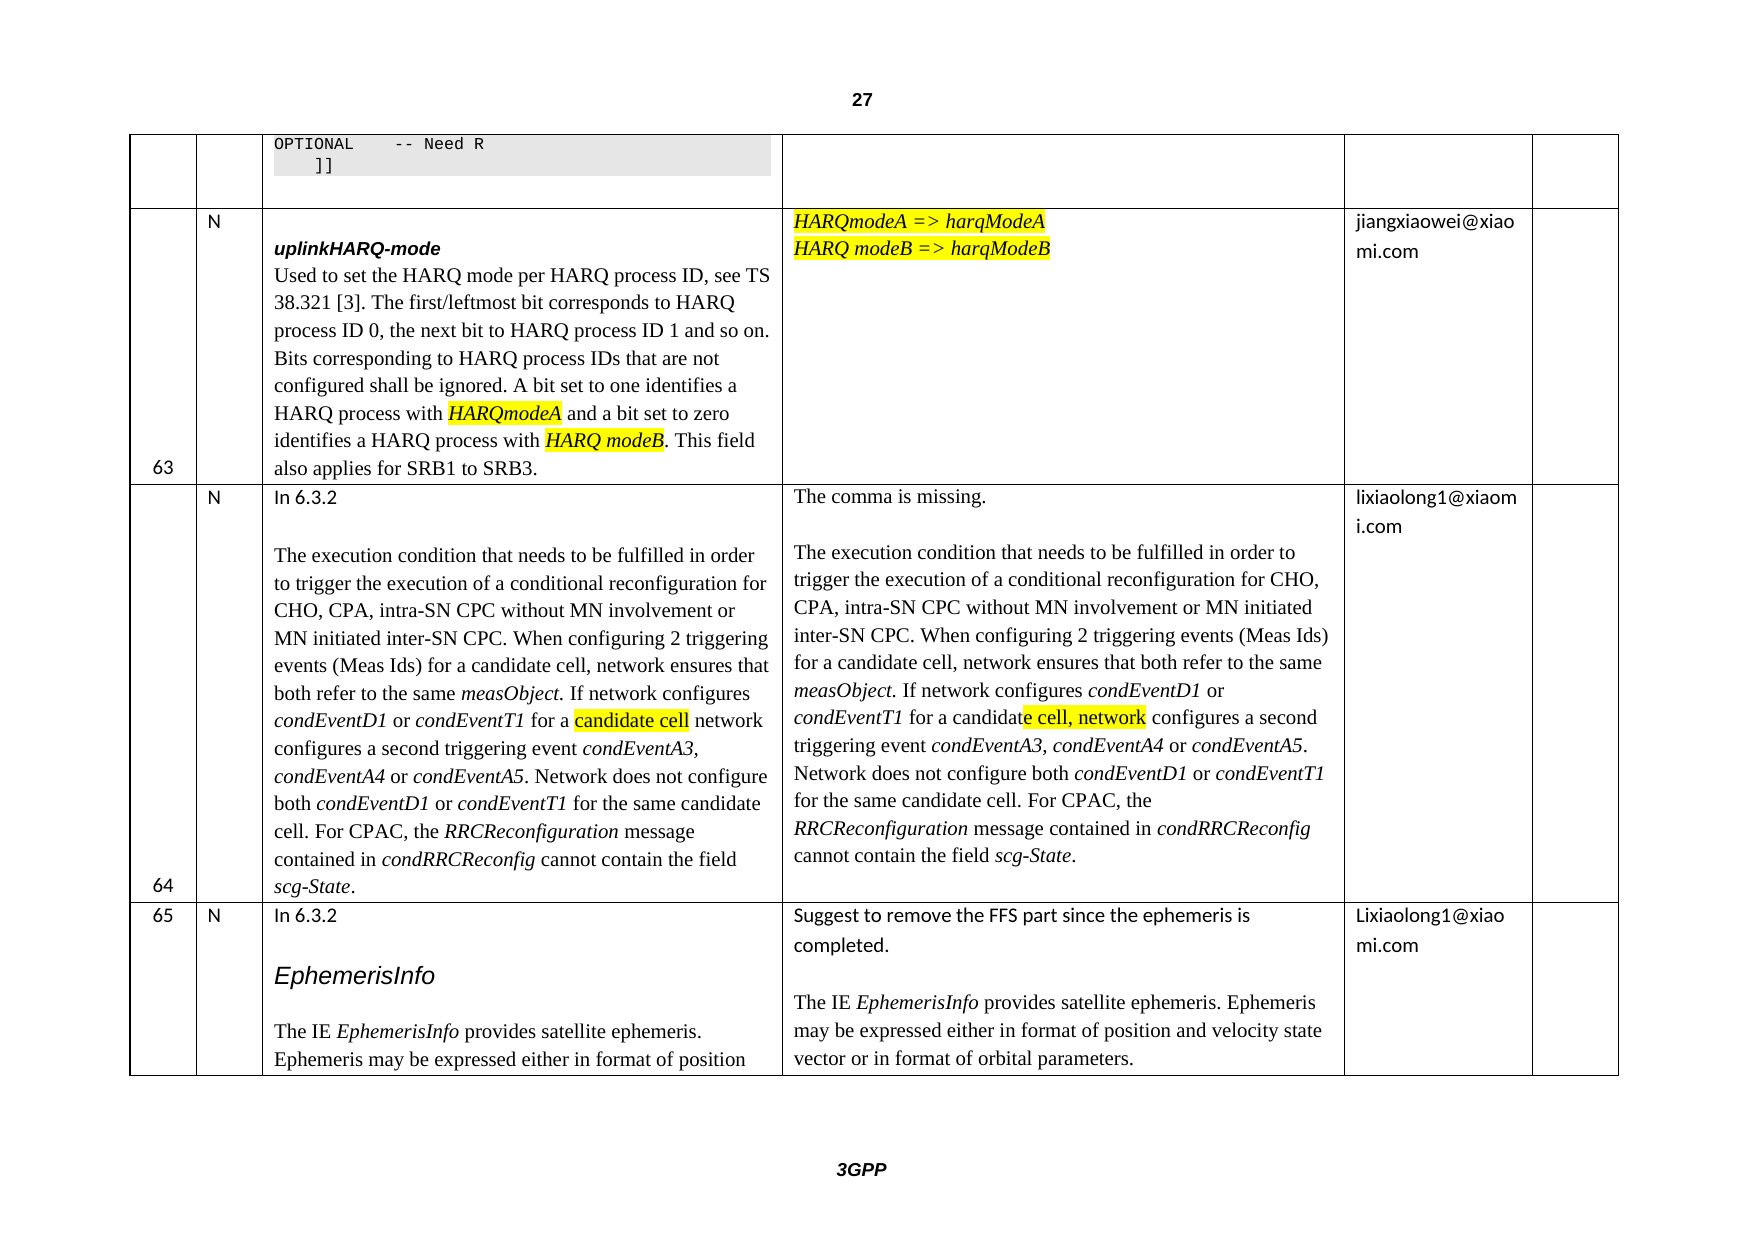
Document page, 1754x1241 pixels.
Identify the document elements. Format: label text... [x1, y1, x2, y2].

table_cell uplinkHARQ-mode Used to set the HARQ mode per HARQ process ID, see TS 38.321 [3]. The first/leftmost bit corresponds to HARQ process ID 0, the next bit to HARQ process ID 1 and so on. Bits corresponding to HARQ process IDs that are not configured shall be ignored. A bit set to one identifies a HARQ process with HARQmodeA and a bit set to zero identifies a HARQ process with HARQ modeB. This field also applies for SRB1 to SRB3. [263, 209, 782, 483]
table_cell In 6.3.2 The execution condition that needs to be fulfilled in order to trigger the execution of a conditional reconfiguration for CHO, CPA, intra-SN CPC without MN involvement or MN initiated inter-SN CPC. When configuring 2 triggering events (Meas Ids) for a candidate cell, network ensures that both refer to the same measObject. If network configures condEventD1 or condEventT1 for a candidate cell network configures a second triggering event condEventA3, condEventA4 or condEventA5. Network does not configure both condEventD1 or condEventT1 for the same candidate cell. For CPAC, the RRCReconfiguration message contained in condRRCReconfig cannot contain the field scg-State. [263, 485, 782, 902]
table_cell 63 [131, 209, 196, 483]
table_cell [1533, 485, 1618, 902]
table_cell 64 [131, 485, 196, 902]
table_cell [1533, 209, 1618, 483]
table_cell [1345, 903, 1532, 1074]
table_cell 62 [131, 135, 196, 208]
table_cell N [197, 485, 262, 902]
table_cell N [197, 903, 262, 1074]
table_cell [263, 135, 782, 208]
table_cell HARQmodeA => harqModeA HARQ modeB => harqModeB [783, 209, 1344, 483]
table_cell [783, 135, 1344, 208]
table_cell N [197, 209, 262, 483]
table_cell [783, 903, 1344, 1074]
table_cell The comma is missing. The execution condition that needs to be fulfilled in order to trigger the execution of a conditional reconfiguration for CHO, CPA, intra-SN CPC without MN involvement or MN initiated inter-SN CPC. When configuring 2 triggering events (Meas Ids) for a candidate cell, network ensures that both refer to the same measObject. If network configures condEventD1 or condEventT1 for a candidate cell, network configures a second triggering event condEventA3, condEventA4 or condEventA5. Network does not configure both condEventD1 or condEventT1 for the same candidate cell. For CPAC, the RRCReconfiguration message contained in condRRCReconfig cannot contain the field scg-State. [783, 485, 1344, 902]
table_cell lixiaolong1@xiaomi.com [1345, 485, 1532, 902]
table_cell [1533, 135, 1618, 208]
table_cell jiangxiaowei@xiaomi.com [1345, 209, 1532, 483]
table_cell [1345, 135, 1532, 208]
table_cell [1533, 903, 1618, 1074]
table_cell 65 [131, 903, 196, 1074]
table_cell Y [197, 135, 262, 208]
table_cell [263, 903, 782, 1074]
